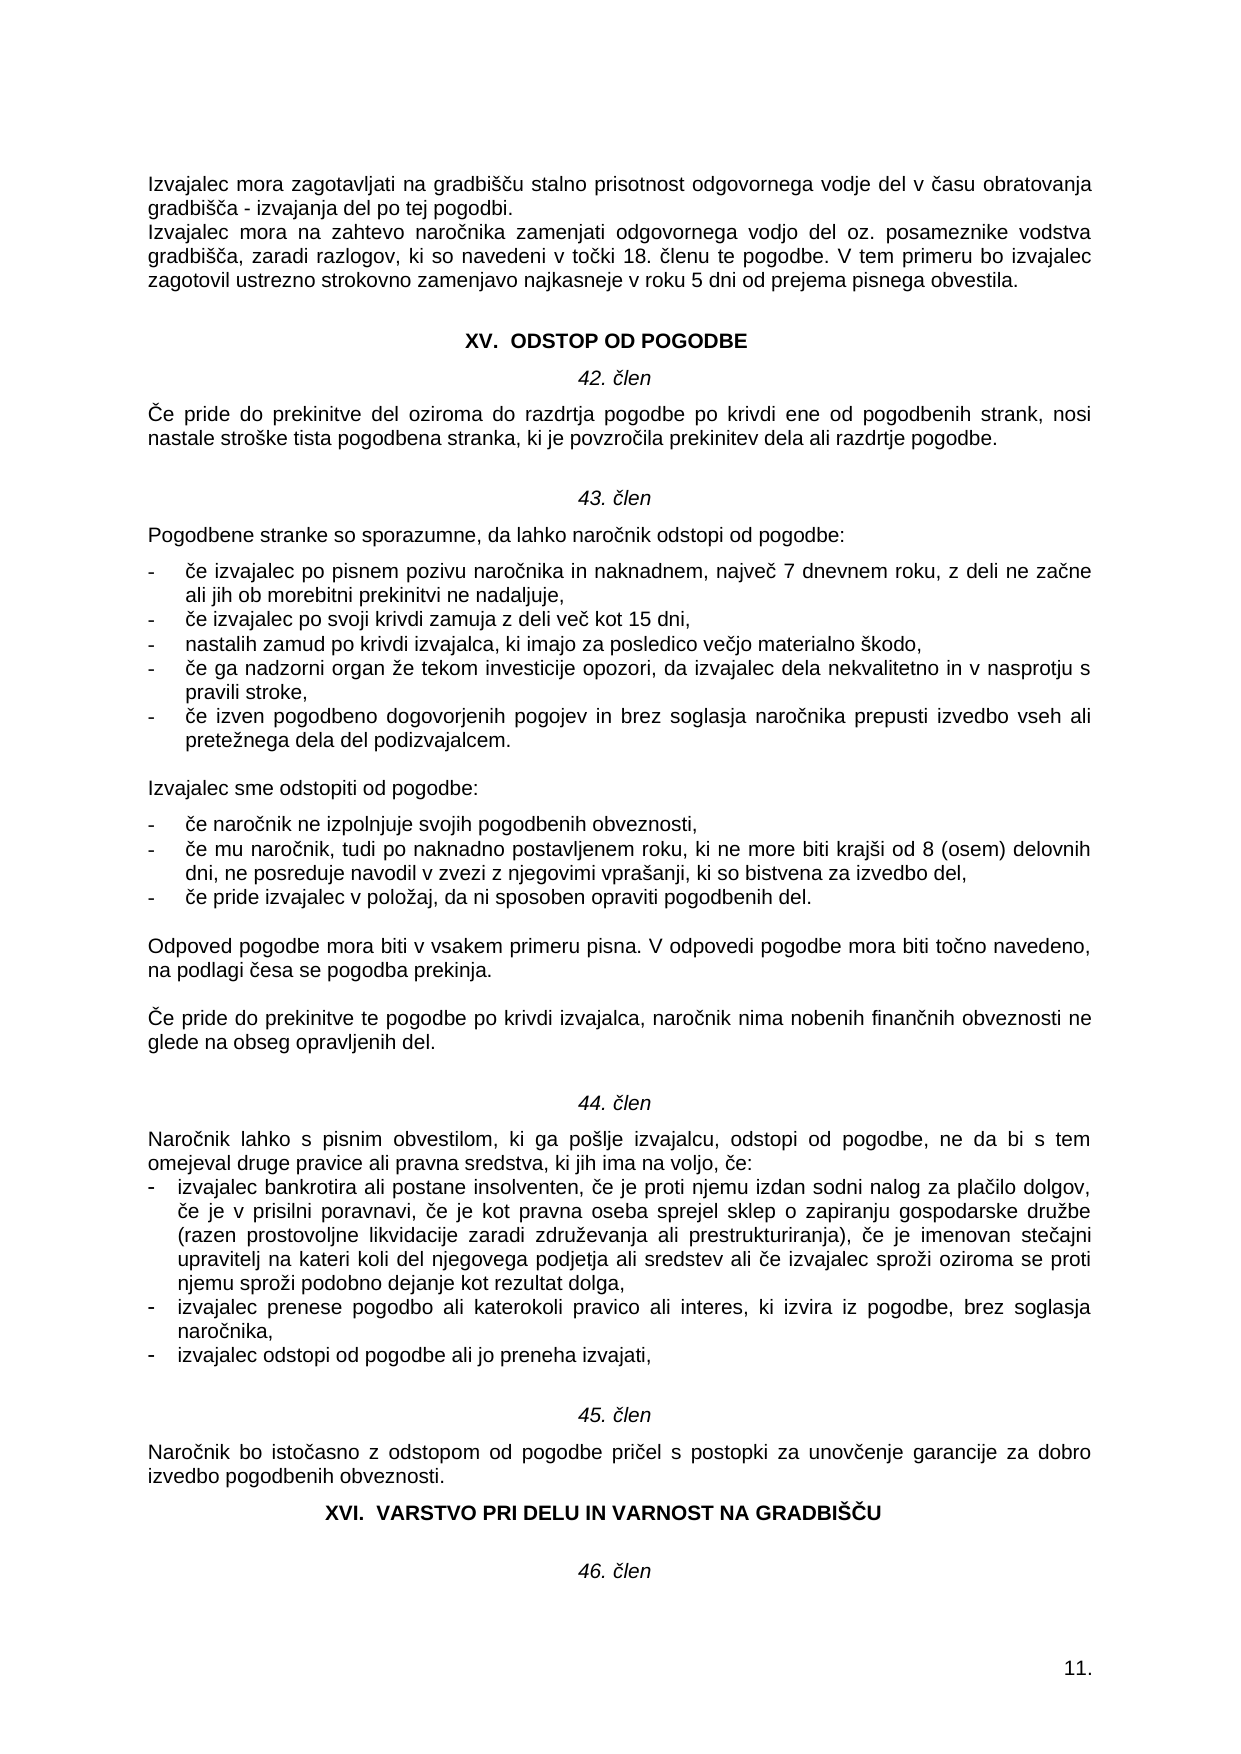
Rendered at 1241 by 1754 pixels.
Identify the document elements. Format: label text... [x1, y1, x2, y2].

text Izvajalec mora zagotavljati na gradbišču stalno prisotnost odgovornega vodje del v času obratovanja gradbišča - izvajanja del po tej pogodbi. [148, 172, 1093, 219]
text Izvajalec mora na zahtevo naročnika zamenjati odgovornega vodjo del oz. posameznike vodstva gradbišča, zaradi razlogov, ki so navedeni v točki 18. členu te pogodbe. V tem primeru bo izvajalec zagotovil ustrezno strokovno zamenjavo najkasneje v roku 5 dni od prejema pisnega obvestila. [148, 219, 1093, 291]
text Naročnik lahko s pisnim obvestilom, ki ga pošlje izvajalcu, odstopi od pogodbe, ne da bi s tem omejeval druge pravice ali pravna sredstva, ki jih ima na voljo, če: [148, 1127, 1093, 1175]
list nastalih zamud po krivdi izvajalca, ki imajo za posledico večjo materialno škodo, [148, 631, 1093, 656]
text Če pride do prekinitve te pogodbe po krivdi izvajalca, naročnik nima nobenih finančnih obveznosti ne glede na obseg opravljenih del. [148, 1006, 1093, 1054]
list izvajalec prenese pogodbo ali katerokoli pravico ali interes, ki izvira iz pogodbe, brez soglasja naročnika, [148, 1295, 1093, 1343]
list člen [165, 1091, 1093, 1114]
list če mu naročnik, tudi po naknadno postavljenem roku, ki ne more biti krajši od 8 (osem) delovnih dni, ne posreduje navodil v zvezi z njegovimi vprašanji, ki so bistvena za izvedbo del, [148, 836, 1093, 884]
text Pogodbene stranke so sporazumne, da lahko naročnik odstopi od pogodbe: [148, 523, 1093, 547]
list člen [165, 365, 1093, 389]
list člen [165, 1559, 1093, 1583]
list izvajalec bankrotira ali postane insolventen, če je proti njemu izdan sodni nalog za plačilo dolgov, če je v prisilni poravnavi, če je kot pravna oseba sprejel sklep o zapiranju gospodarske družbe (razen prostovoljne likvidacije zaradi združevanja ali prestrukturiranja), če je imenovan stečajni upravitelj na kateri koli del njegovega podjetja ali sredstev ali če izvajalec sproži oziroma se proti njemu sproži podobno dejanje kot rezultat dolga, [148, 1175, 1093, 1295]
list člen [165, 486, 1093, 510]
list če izvajalec po svoji krivdi zamuja z deli več kot 15 dni, [148, 607, 1093, 631]
list izvajalec odstopi od pogodbe ali jo preneha izvajati, [148, 1343, 1093, 1367]
list če naročnik ne izpolnjuje svojih pogodbenih obveznosti, [148, 812, 1093, 836]
list če ga nadzorni organ že tekom investicije opozori, da izvajalec dela nekvalitetno in v nasprotju s pravili stroke, [148, 656, 1093, 704]
list če izven pogodbeno dogovorjenih pogojev in brez soglasja naročnika prepusti izvedbo vseh ali pretežnega dela del podizvajalcem. [148, 704, 1093, 752]
title VARSTVO PRI DELU IN VARNOST NA GRADBIŠČU [153, 1488, 1093, 1525]
text Odpoved pogodbe mora biti v vsakem primeru pisna. V odpovedi pogodbe mora biti točno navedeno, na podlagi česa se pogodba prekinja. [148, 934, 1093, 982]
text Če pride do prekinitve del oziroma do razdrtja pogodbe po krivdi ene od pogodbenih strank, nosi nastale stroške tista pogodbena stranka, ki je povzročila prekinitev dela ali razdrtje pogodbe. [148, 402, 1093, 450]
text Izvajalec sme odstopiti od pogodbe: [148, 776, 1093, 800]
text Naročnik bo istočasno z odstopom od pogodbe pričel s postopki za unovčenje garancije za dobro izvedbo pogodbenih obveznosti. [148, 1440, 1093, 1488]
title ODSTOP OD POGODBE [153, 315, 1093, 353]
list če izvajalec po pisnem pozivu naročnika in naknadnem, največ 7 dnevnem roku, z deli ne začne ali jih ob morebitni prekinitvi ne nadaljuje, [148, 559, 1093, 607]
list če pride izvajalec v položaj, da ni sposoben opraviti pogodbenih del. [148, 884, 1093, 909]
list člen [165, 1403, 1093, 1427]
